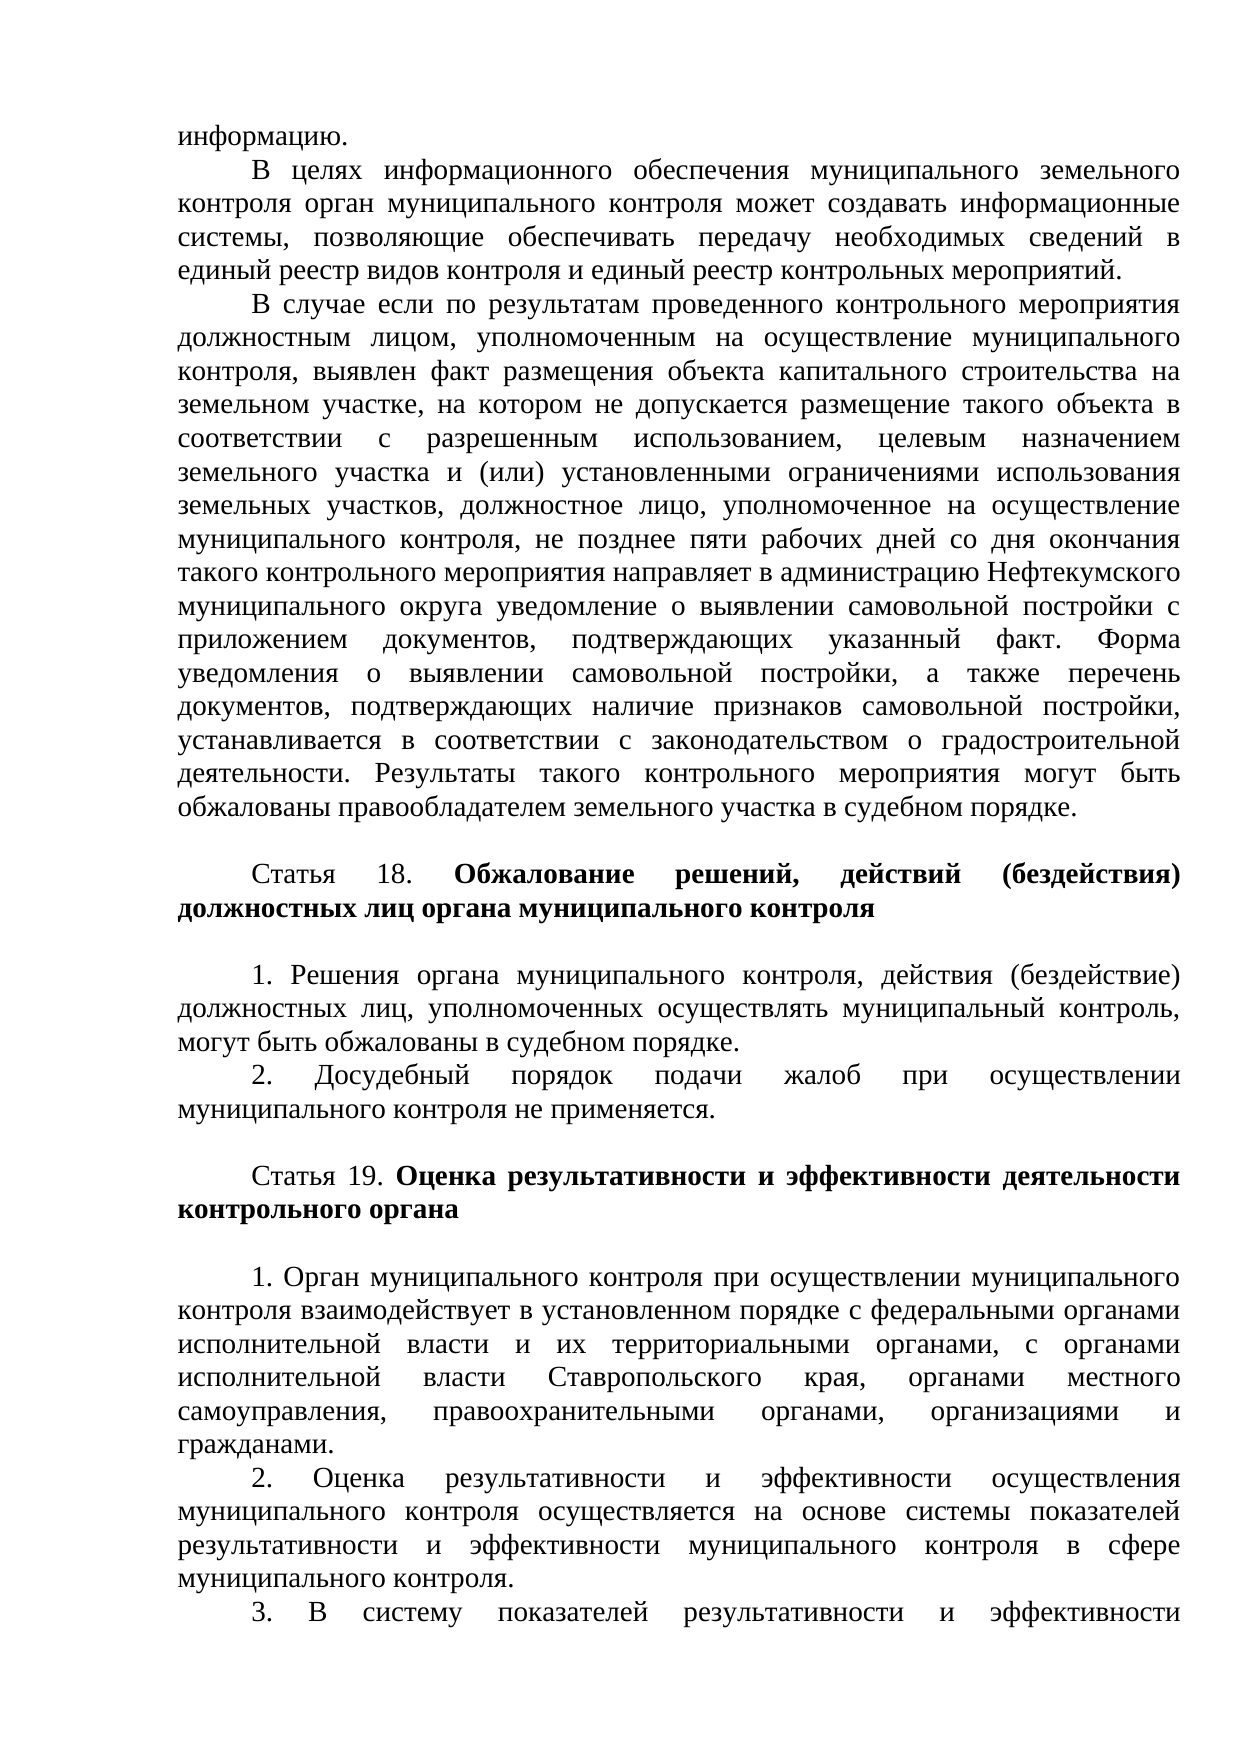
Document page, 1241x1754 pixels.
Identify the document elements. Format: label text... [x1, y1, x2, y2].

text 2. Досудебный порядок подачи жалоб при осуществлении муниципального контроля не применяется. [177, 1057, 1181, 1124]
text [177, 1594, 1181, 1628]
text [177, 118, 1181, 152]
text 2. Оценка результативности и эффективности осуществления муниципального контроля осуществляется на основе системы показателей результативности и эффективности муниципального контроля в сфере муниципального контроля. [177, 1460, 1181, 1594]
text В целях информационного обеспечения муниципального земельного контроля орган муниципального контроля может создавать информационные системы, позволяющие обеспечивать передачу необходимых сведений в единый реестр видов контроля и единый реестр контрольных мероприятий. [177, 152, 1181, 286]
text 1. Решения органа муниципального контроля, действия (бездействие) должностных лиц, уполномоченных осуществлять муниципальный контроль, могут быть обжалованы в судебном порядке. [177, 957, 1181, 1057]
title Статья 18. Обжалование решений, действий (бездействия) должностных лиц органа муниципального контроля [177, 856, 1181, 923]
text 1. Орган муниципального контроля при осуществлении муниципального контроля взаимодействует в установленном порядке с федеральными органами исполнительной власти и их территориальными органами, с органами исполнительной власти Ставропольского края, органами местного самоуправления, правоохранительными органами, организациями и гражданами. [177, 1259, 1181, 1460]
title Статья 19. Оценка результативности и эффективности деятельности контрольного органа [177, 1158, 1181, 1225]
text В случае если по результатам проведенного контрольного мероприятия должностным лицом, уполномоченным на осуществление муниципального контроля, выявлен факт размещения объекта капитального строительства на земельном участке, на котором не допускается размещение такого объекта в соответствии с разрешенным использованием, целевым назначением земельного участка и (или) установленными ограничениями использования земельных участков, должностное лицо, уполномоченное на осуществление муниципального контроля, не позднее пяти рабочих дней со дня окончания такого контрольного мероприятия направляет в администрацию Нефтекумского муниципального округа уведомление о выявлении самовольной постройки с приложением документов, подтверждающих указанный факт. Форма уведомления о выявлении самовольной постройки, а также перечень документов, подтверждающих наличие признаков самовольной постройки, устанавливается в соответствии с законодательством о градостроительной деятельности. Результаты такого контрольного мероприятия могут быть обжалованы правообладателем земельного участка в судебном порядке. [177, 286, 1181, 823]
